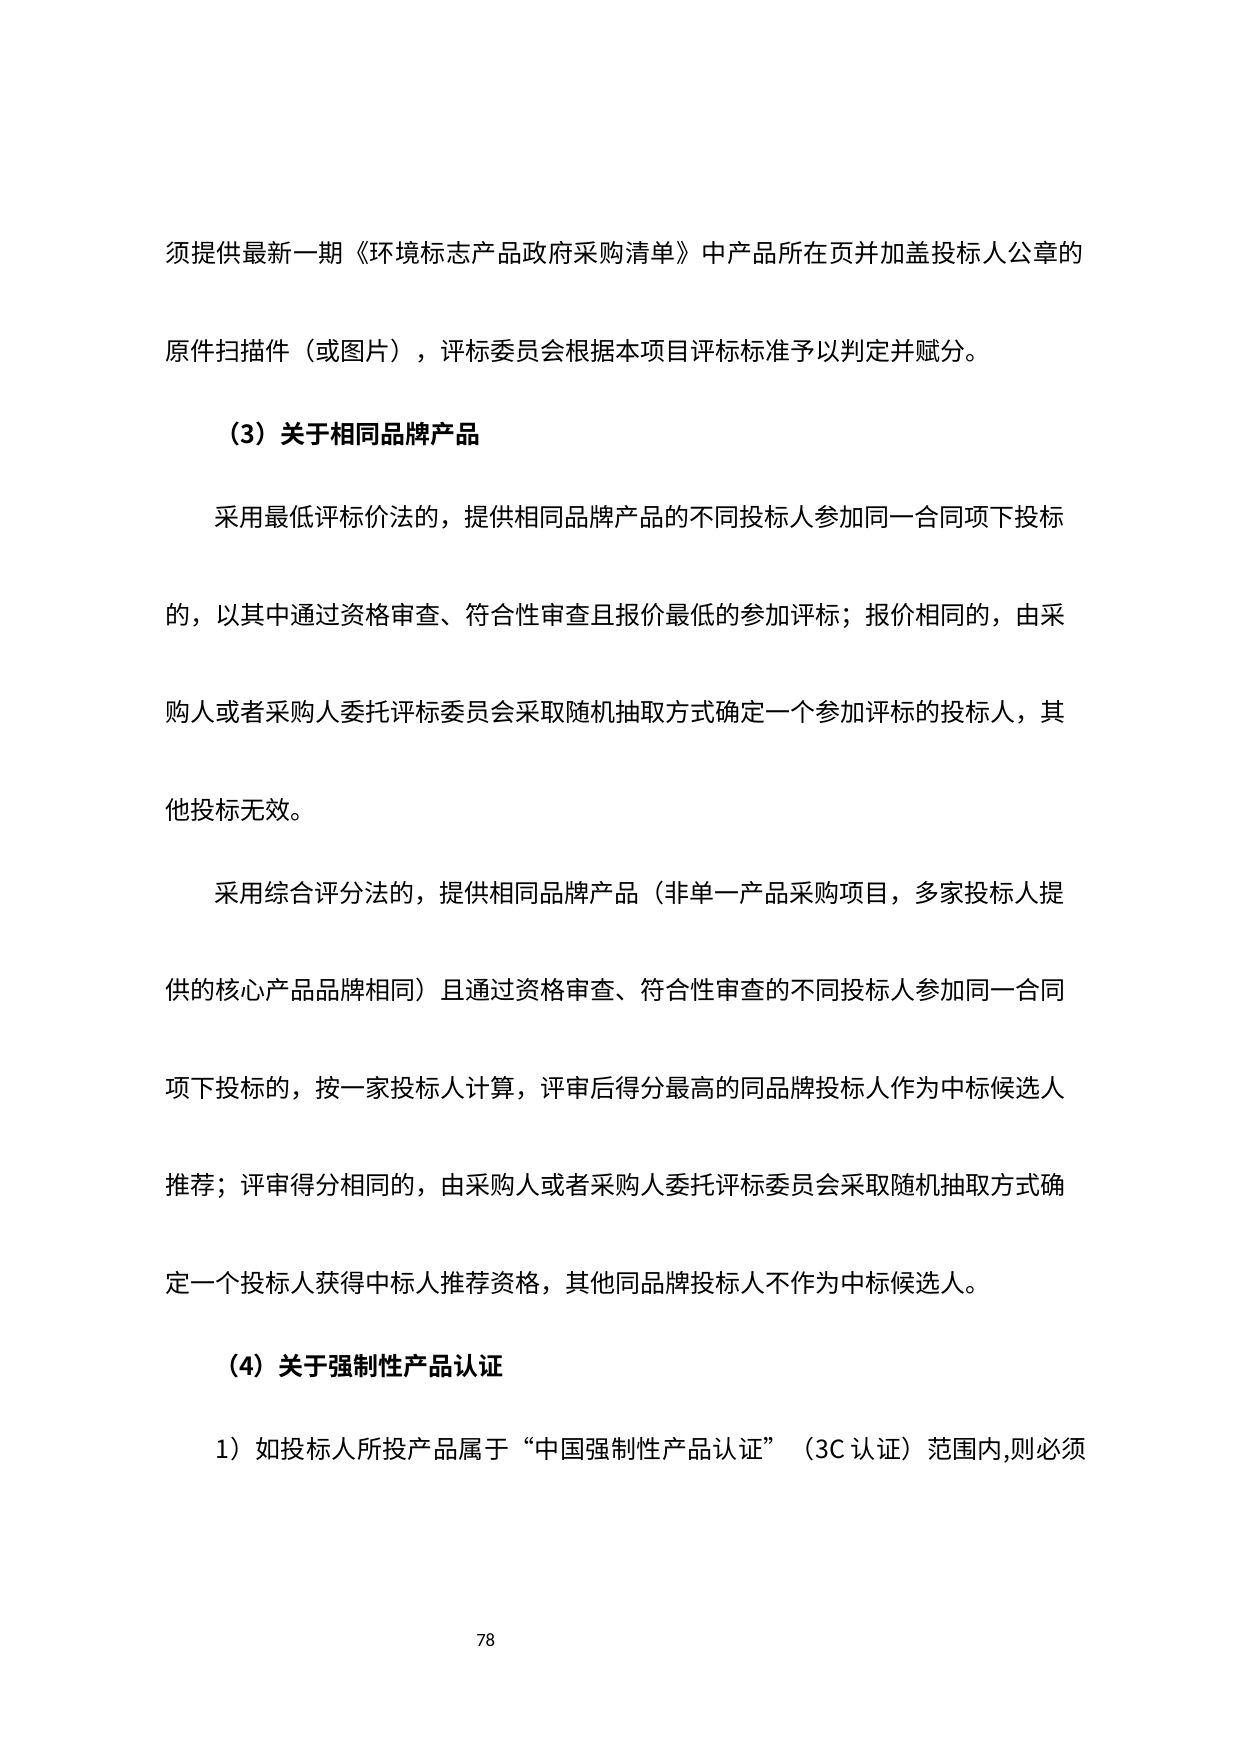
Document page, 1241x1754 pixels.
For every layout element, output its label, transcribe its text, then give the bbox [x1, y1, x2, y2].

text 采用综合评分法的，提供相同品牌产品（非单一产品采购项目，多家投标人提供的核心产品品牌相同）且通过资格审查、符合性审查的不同投标人参加同一合同项下投标的，按一家投标人计算，评审后得分最高的同品牌投标人作为中标候选人推荐；评审得分相同的，由采购人或者采购人委托评标委员会采取随机抽取方式确定一个投标人获得中标人推荐资格，其他同品牌投标人不作为中标候选人。 [165, 859, 1087, 1314]
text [165, 1415, 1087, 1480]
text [165, 219, 1087, 382]
text （4）关于强制性产品认证 [165, 1332, 1087, 1397]
text （3）关于相同品牌产品 [165, 400, 1087, 465]
text 采用最低评标价法的，提供相同品牌产品的不同投标人参加同一合同项下投标的，以其中通过资格审查、符合性审查且报价最低的参加评标；报价相同的，由采购人或者采购人委托评标委员会采取随机抽取方式确定一个参加评标的投标人，其他投标无效。 [165, 483, 1087, 841]
